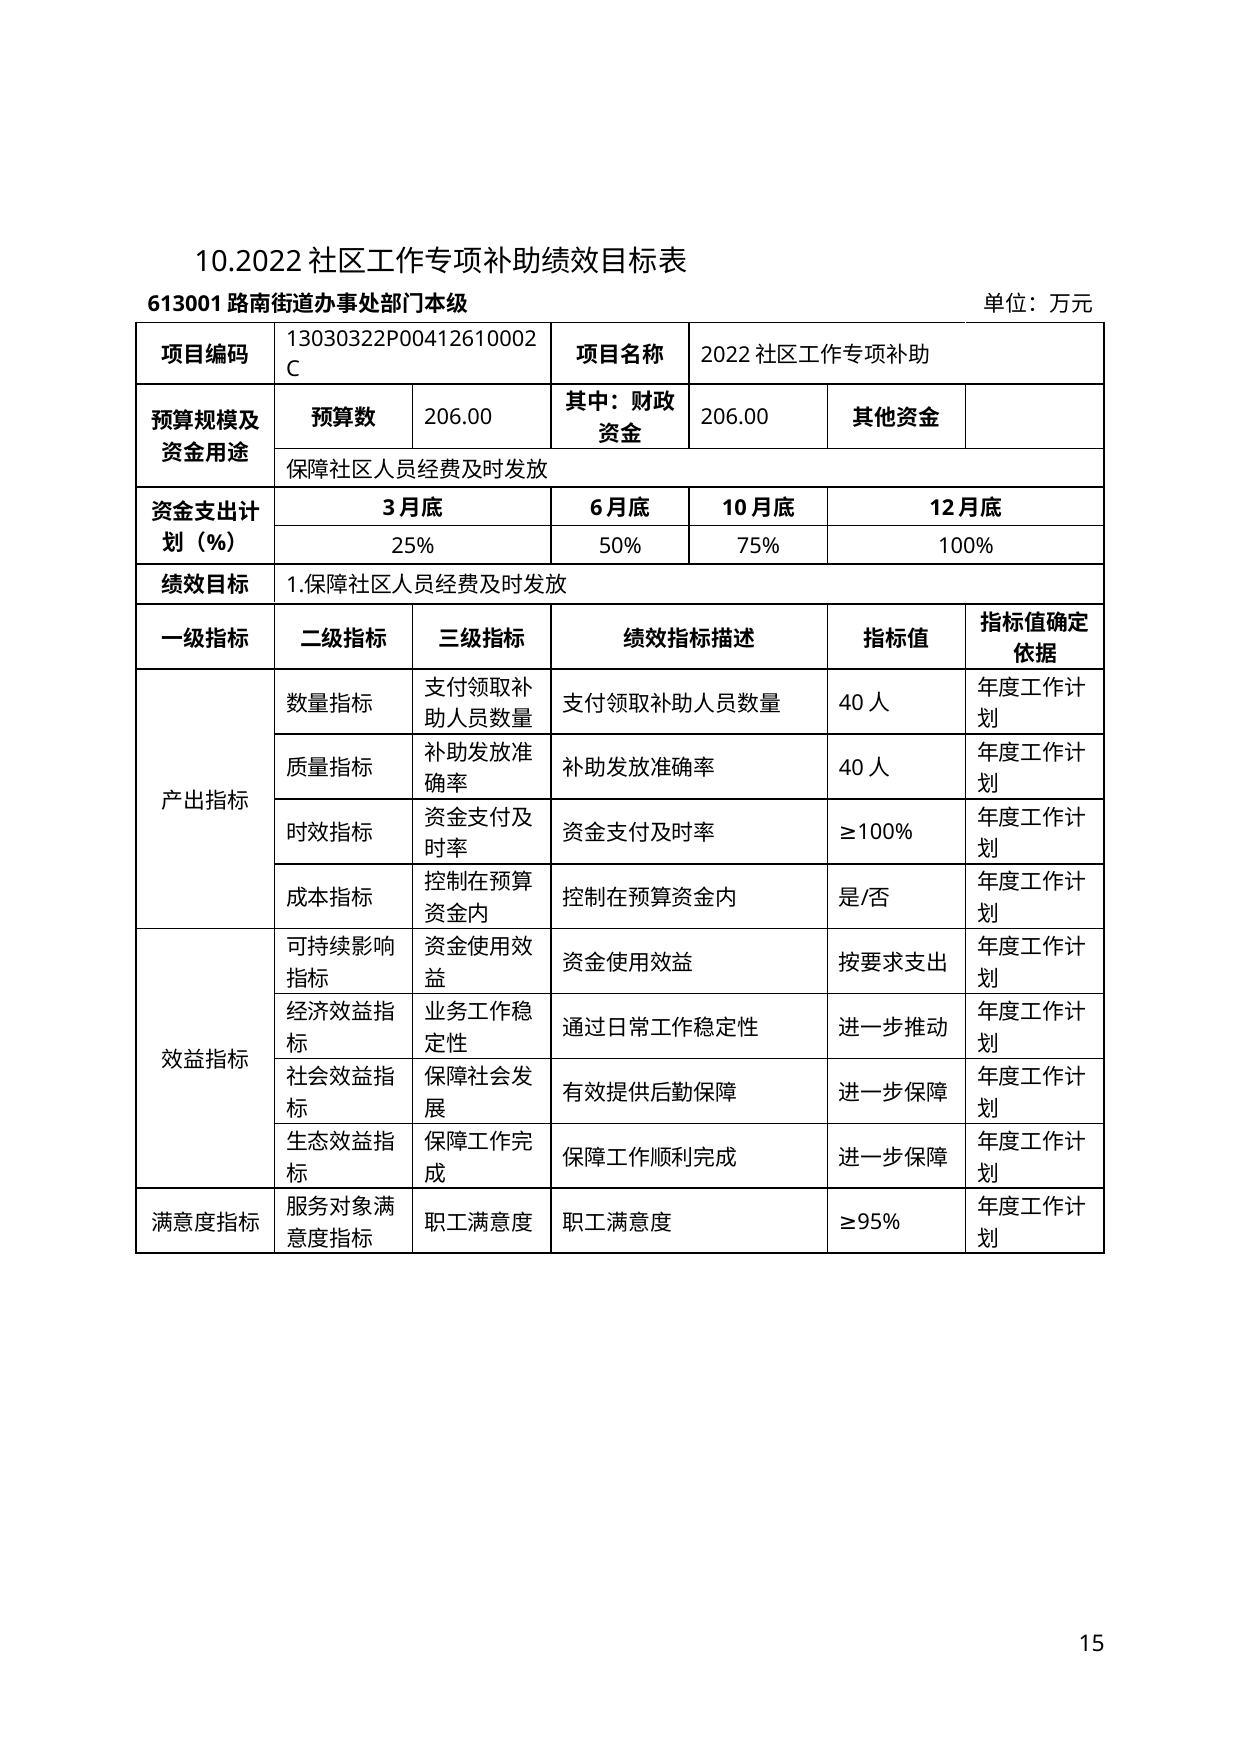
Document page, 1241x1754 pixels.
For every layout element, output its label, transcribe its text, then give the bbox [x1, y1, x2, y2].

table_header 单位：万元 [966, 282, 1103, 322]
table_cell 206.00 [690, 385, 827, 448]
table_cell 时效指标 [275, 800, 412, 863]
table_cell 是/否 [828, 865, 965, 928]
table_cell 质量指标 [275, 735, 412, 798]
table_cell 年度工作计划 [966, 800, 1103, 863]
table_cell 年度工作计划 [966, 929, 1103, 993]
table_cell 年度工作计划 [966, 1189, 1103, 1252]
table_cell 10月底 [690, 488, 827, 524]
table_cell 保障社区人员经费及时发放 [275, 449, 1103, 486]
table_cell 12月底 [828, 488, 1103, 524]
table_header 613001路南街道办事处部门本级 [137, 282, 965, 322]
table_cell 按要求支出 [828, 929, 965, 993]
table_cell 年度工作计划 [966, 1059, 1103, 1122]
table_cell 职工满意度 [413, 1189, 550, 1252]
table_cell 有效提供后勤保障 [552, 1059, 827, 1122]
table_cell 补助发放准确率 [413, 735, 550, 798]
table_cell 进一步推动 [828, 994, 965, 1057]
table_cell 保障工作顺利完成 [552, 1124, 827, 1187]
table_cell 控制在预算资金内 [413, 865, 550, 928]
table_cell 职工满意度 [552, 1189, 827, 1252]
table_cell 满意度指标 [137, 1189, 274, 1252]
table_cell 年度工作计划 [966, 865, 1103, 928]
table_cell 25% [275, 526, 550, 563]
table_header 指标值 [828, 605, 965, 668]
table_cell 1.保障社区人员经费及时发放 [275, 565, 1103, 601]
table_cell 支付领取补助人员数量 [552, 670, 827, 733]
table_cell 进一步保障 [828, 1059, 965, 1122]
table_header 指标值确定依据 [966, 605, 1103, 668]
text 10.2022社区工作专项补助绩效目标表 [136, 238, 1104, 280]
table_cell 保障工作完成 [413, 1124, 550, 1187]
table_header 三级指标 [413, 605, 550, 668]
table_cell 绩效目标 [137, 565, 274, 601]
table_cell 数量指标 [275, 670, 412, 733]
table_header 二级指标 [275, 605, 412, 668]
table_cell 预算规模及资金用途 [137, 385, 274, 486]
table_cell 进一步保障 [828, 1124, 965, 1187]
table_header 绩效指标描述 [552, 605, 827, 668]
table_cell 50% [552, 526, 688, 563]
table_cell 2022社区工作专项补助 [690, 323, 1103, 383]
table_cell 资金支付及时率 [413, 800, 550, 863]
table_cell 206.00 [413, 385, 550, 448]
table_cell 40人 [828, 670, 965, 733]
table_cell 资金支付及时率 [552, 800, 827, 863]
table_cell 3月底 [275, 488, 550, 524]
table_cell 补助发放准确率 [552, 735, 827, 798]
table_cell 资金使用效益 [552, 929, 827, 993]
table_cell 其中：财政 资金 [552, 385, 688, 448]
table_cell 13030322P00412610002C [275, 323, 550, 383]
table_header 一级指标 [137, 605, 274, 668]
table_cell 年度工作计划 [966, 670, 1103, 733]
table_cell ≥100% [828, 800, 965, 863]
table_cell 年度工作计划 [966, 994, 1103, 1057]
table_cell 可持续影响指标 [275, 929, 412, 993]
table_cell 年度工作计划 [966, 1124, 1103, 1187]
table_cell 产出指标 [137, 670, 274, 928]
table_cell 预算数 [275, 385, 412, 448]
table_cell ≥95% [828, 1189, 965, 1252]
table_cell 经济效益指标 [275, 994, 412, 1057]
table_cell 100% [828, 526, 1103, 563]
table_cell 通过日常工作稳定性 [552, 994, 827, 1057]
table_cell 成本指标 [275, 865, 412, 928]
table_cell 年度工作计划 [966, 735, 1103, 798]
table_cell [966, 385, 1103, 448]
table_cell 资金支出计划（%） [137, 488, 274, 563]
table_cell 社会效益指标 [275, 1059, 412, 1122]
table_cell 业务工作稳定性 [413, 994, 550, 1057]
table_cell 项目名称 [552, 323, 688, 383]
table_cell 生态效益指标 [275, 1124, 412, 1187]
table_cell 6月底 [552, 488, 688, 524]
table_cell 40人 [828, 735, 965, 798]
table_cell 支付领取补助人员数量 [413, 670, 550, 733]
table_cell 75% [690, 526, 827, 563]
table_cell 其他资金 [828, 385, 965, 448]
table_cell 资金使用效益 [413, 929, 550, 993]
table_cell 保障社会发展 [413, 1059, 550, 1122]
table_cell 控制在预算资金内 [552, 865, 827, 928]
table_cell 效益指标 [137, 929, 274, 1187]
table_cell 项目编码 [137, 323, 274, 383]
table_cell 服务对象满意度指标 [275, 1189, 412, 1252]
